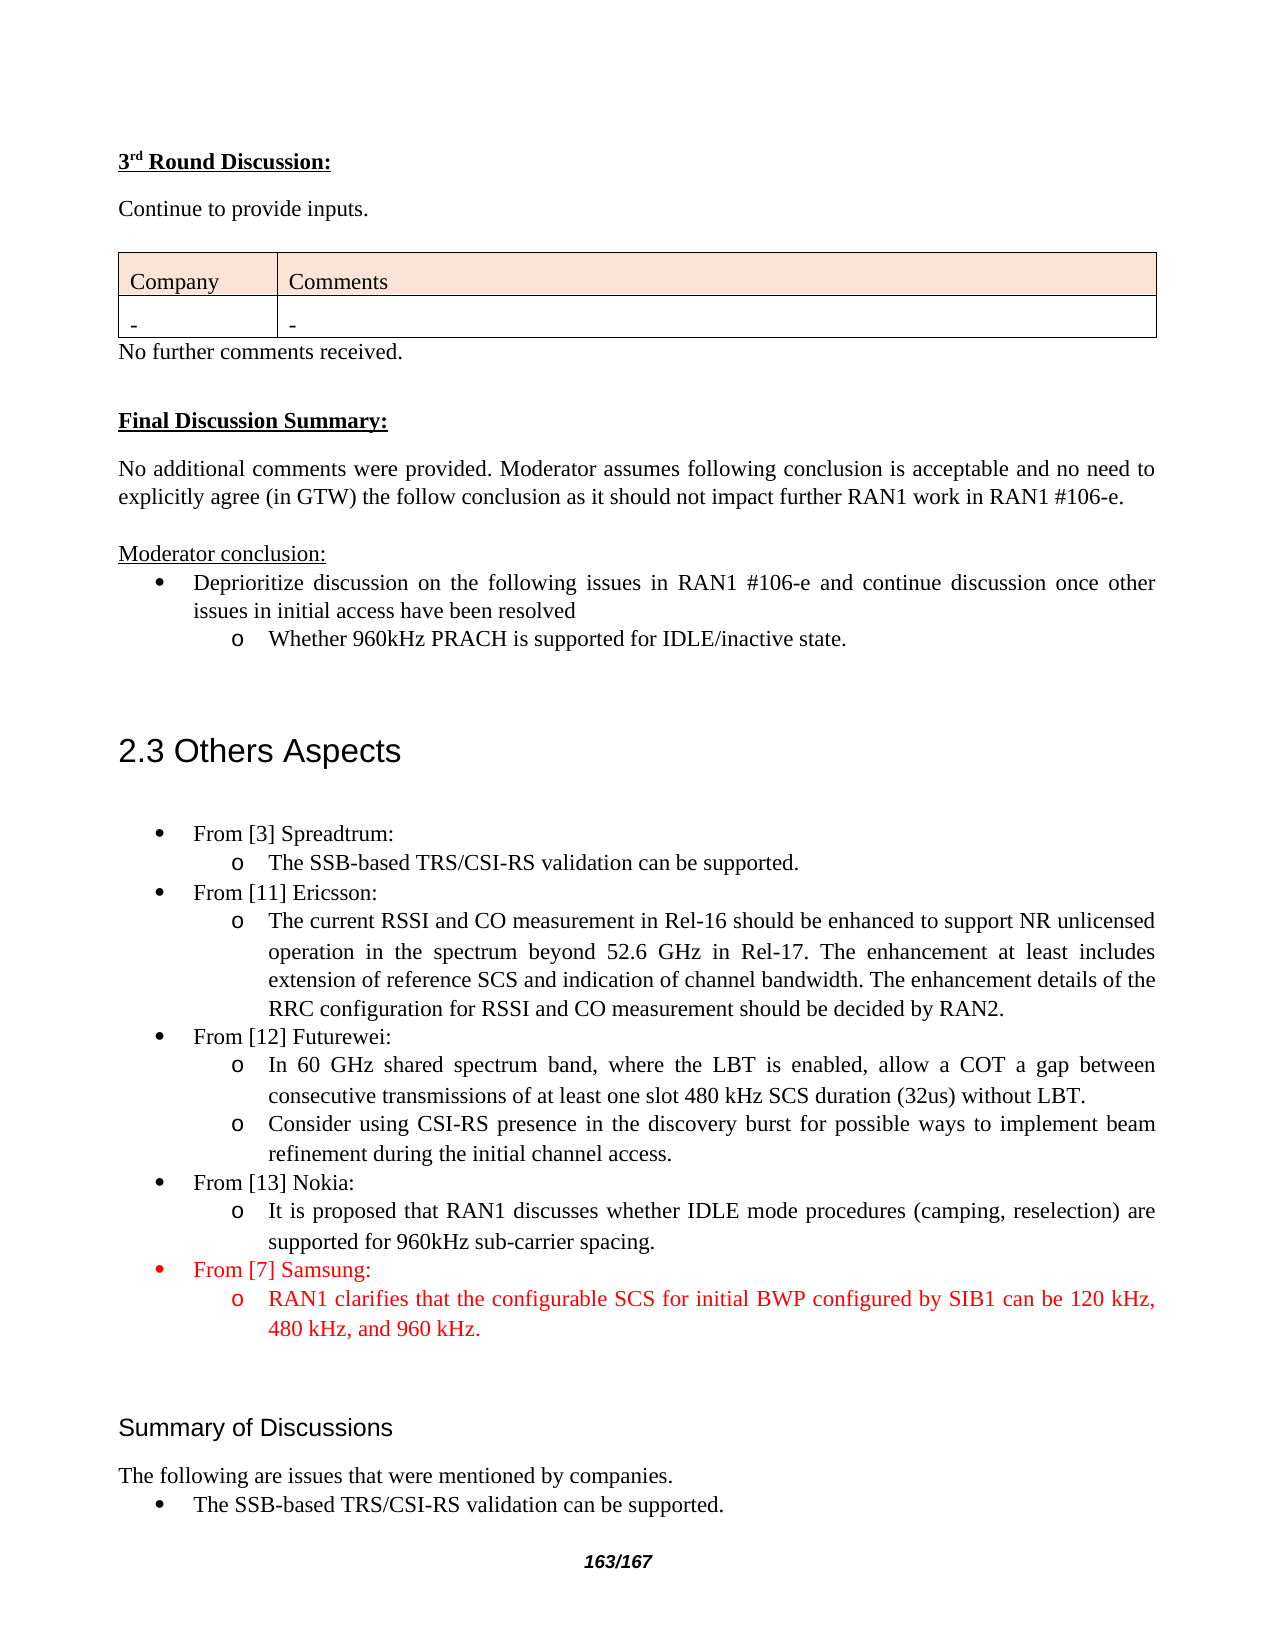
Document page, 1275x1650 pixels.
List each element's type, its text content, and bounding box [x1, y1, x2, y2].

list From [3] Spreadtrum: [156, 820, 1157, 846]
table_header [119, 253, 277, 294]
list Deprioritize discussion on the following issues in RAN1 #106-e and continue discussion once other issues in initial access have been resolved [156, 568, 1157, 623]
text The following are issues that were mentioned by companies. [118, 1462, 1157, 1489]
subtitle 3rd Round Discussion: [118, 148, 1157, 174]
text No additional comments were provided. Moderator assumes following conclusion is acceptable and no need to explicitly agree (in GTW) the follow conclusion as it should not impact further RAN1 work in RAN1 #106-e. [118, 455, 1157, 509]
subtitle Final Discussion Summary: [118, 408, 1157, 434]
subtitle Summary of Discussions [118, 1413, 1157, 1441]
text Moderator conclusion: [118, 540, 1157, 566]
list Whether 960kHz PRACH is supported for IDLE/inactive state. [231, 625, 1157, 654]
list From [13] Nokia: [156, 1169, 1157, 1195]
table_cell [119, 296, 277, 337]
list RAN1 clarifies that the configurable SCS for initial BWP configured by SIB1 can be 120 kHz, 480 kHz, and 960 kHz. [231, 1284, 1157, 1341]
text No further comments received. [118, 338, 1157, 364]
list Consider using CSI-RS presence in the discovery burst for possible ways to implement beam refinement during the initial channel access. [231, 1110, 1157, 1167]
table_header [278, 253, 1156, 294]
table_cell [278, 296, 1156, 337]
list The SSB-based TRS/CSI-RS validation can be supported. [156, 1491, 1157, 1517]
subtitle 2.3 Others Aspects [118, 731, 1157, 770]
text Continue to provide inputs. [118, 195, 1157, 221]
list It is proposed that RAN1 discusses whether IDLE mode procedures (camping, reselection) are supported for 960kHz sub-carrier spacing. [231, 1197, 1157, 1254]
list The SSB-based TRS/CSI-RS validation can be supported. [231, 848, 1157, 877]
list From [7] Samsung: [156, 1256, 1157, 1282]
list In 60 GHz shared spectrum band, where the LBT is enabled, allow a COT a gap between consecutive transmissions of at least one slot 480 kHz SCS duration (32us) without LBT. [231, 1051, 1157, 1108]
list From [11] Ericsson: [156, 879, 1157, 905]
list The current RSSI and CO measurement in Rel-16 should be enhanced to support NR unlicensed operation in the spectrum beyond 52.6 GHz in Rel-17. The enhancement at least includes extension of reference SCS and indication of channel bandwidth. The enhancement details of the RRC configuration for RSSI and CO measurement should be decided by RAN2. [231, 907, 1157, 1021]
list From [12] Futurewei: [156, 1023, 1157, 1049]
